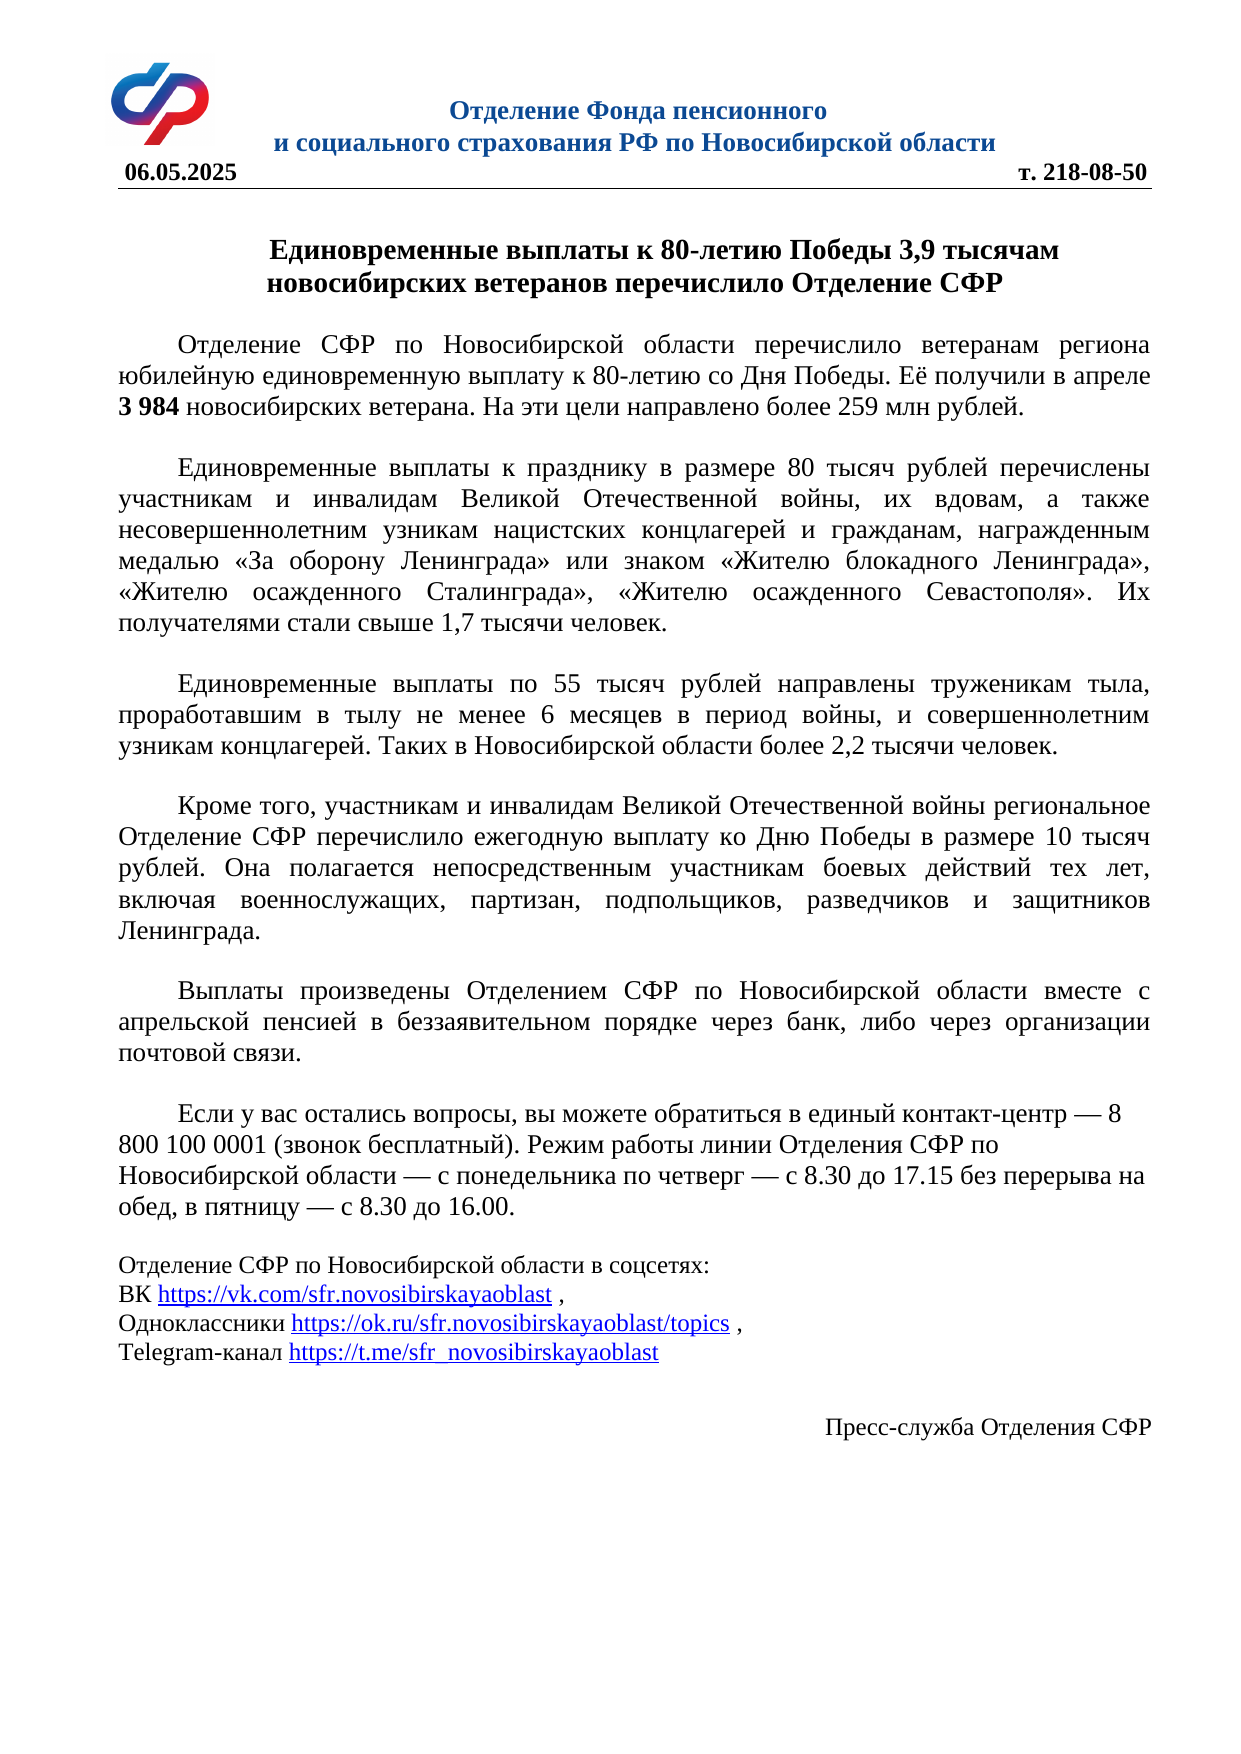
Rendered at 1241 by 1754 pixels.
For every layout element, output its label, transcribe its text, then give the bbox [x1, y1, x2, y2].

text Пресс-служба Отделения CФР [118, 1412, 1152, 1441]
title и социального страхования РФ по Новосибирской области [118, 126, 1152, 157]
text Единовременные выплаты к празднику в размере 80 тысяч рублей перечислены участникам и инвалидам Великой Отечественной войны, их вдовам, а также несовершеннолетним узникам нацистских концлагерей и гражданам, награжденным медалью «За оборону Ленинграда» или знаком «Жителю блокадного Ленинграда», «Жителю осажденного Сталинграда», «Жителю осажденного Севастополя». Их получателями стали свыше 1,7 тысячи человек. [118, 451, 1152, 637]
text Отделение СФР по Новосибирской области перечислило ветеранам региона юбилейную единовременную выплату к 80-летию со Дня Победы. Её получили в апреле 3 984 новосибирских ветерана. На эти цели направлено более 259 млн рублей. [118, 328, 1152, 421]
text Единовременные выплаты по 55 тысяч рублей направлены труженикам тыла, проработавшим в тылу не менее 6 месяцев в период войны, и совершеннолетним узникам концлагерей. Таких в Новосибирской области более 2,2 тысячи человек. [118, 667, 1152, 760]
text Если у вас остались вопросы, вы можете обратиться в единый контакт-центр — 8 800 100 0001 (звонок бесплатный). Режим работы линии Отделения СФР по Новосибирской области — с понедельника по четверг — с 8.30 до 17.15 без перерыва на обед, в пятницу — с 8.30 до 16.00. [118, 1097, 1152, 1221]
text Telegram-канал https://t.me/sfr_novosibirskayaoblast [118, 1337, 1152, 1366]
picture [105, 53, 215, 146]
title Отделение Фонда пенсионного [215, 94, 1152, 126]
text Одноклассники https://ok.ru/sfr.novosibirskayaoblast/topics , [118, 1308, 1152, 1337]
text Выплаты произведены Отделением СФР по Новосибирской области вместе с апрельской пенсией в беззаявительном порядке через банк, либо через организации почтовой связи. [118, 974, 1152, 1068]
text Кроме того, участникам и инвалидам Великой Отечественной войны региональное Отделение СФР перечислило ежегодную выплату ко Дню Победы в размере 10 тысяч рублей. Она полагается непосредственным участникам боевых действий тех лет, включая военнослужащих, партизан, подпольщиков, разведчиков и защитников Ленинграда. [118, 789, 1152, 945]
text ВК https://vk.com/sfr.novosibirskayaoblast , [118, 1279, 1152, 1308]
text 06.05.2025 т. 218-08-50 [118, 157, 1152, 188]
text Единовременные выплаты к 80-летию Победы 3,9 тысячам новосибирских ветеранов перечислило Отделение СФР [118, 232, 1152, 299]
text Отделение СФР по Новосибирской области в соцсетях: [118, 1251, 1152, 1279]
